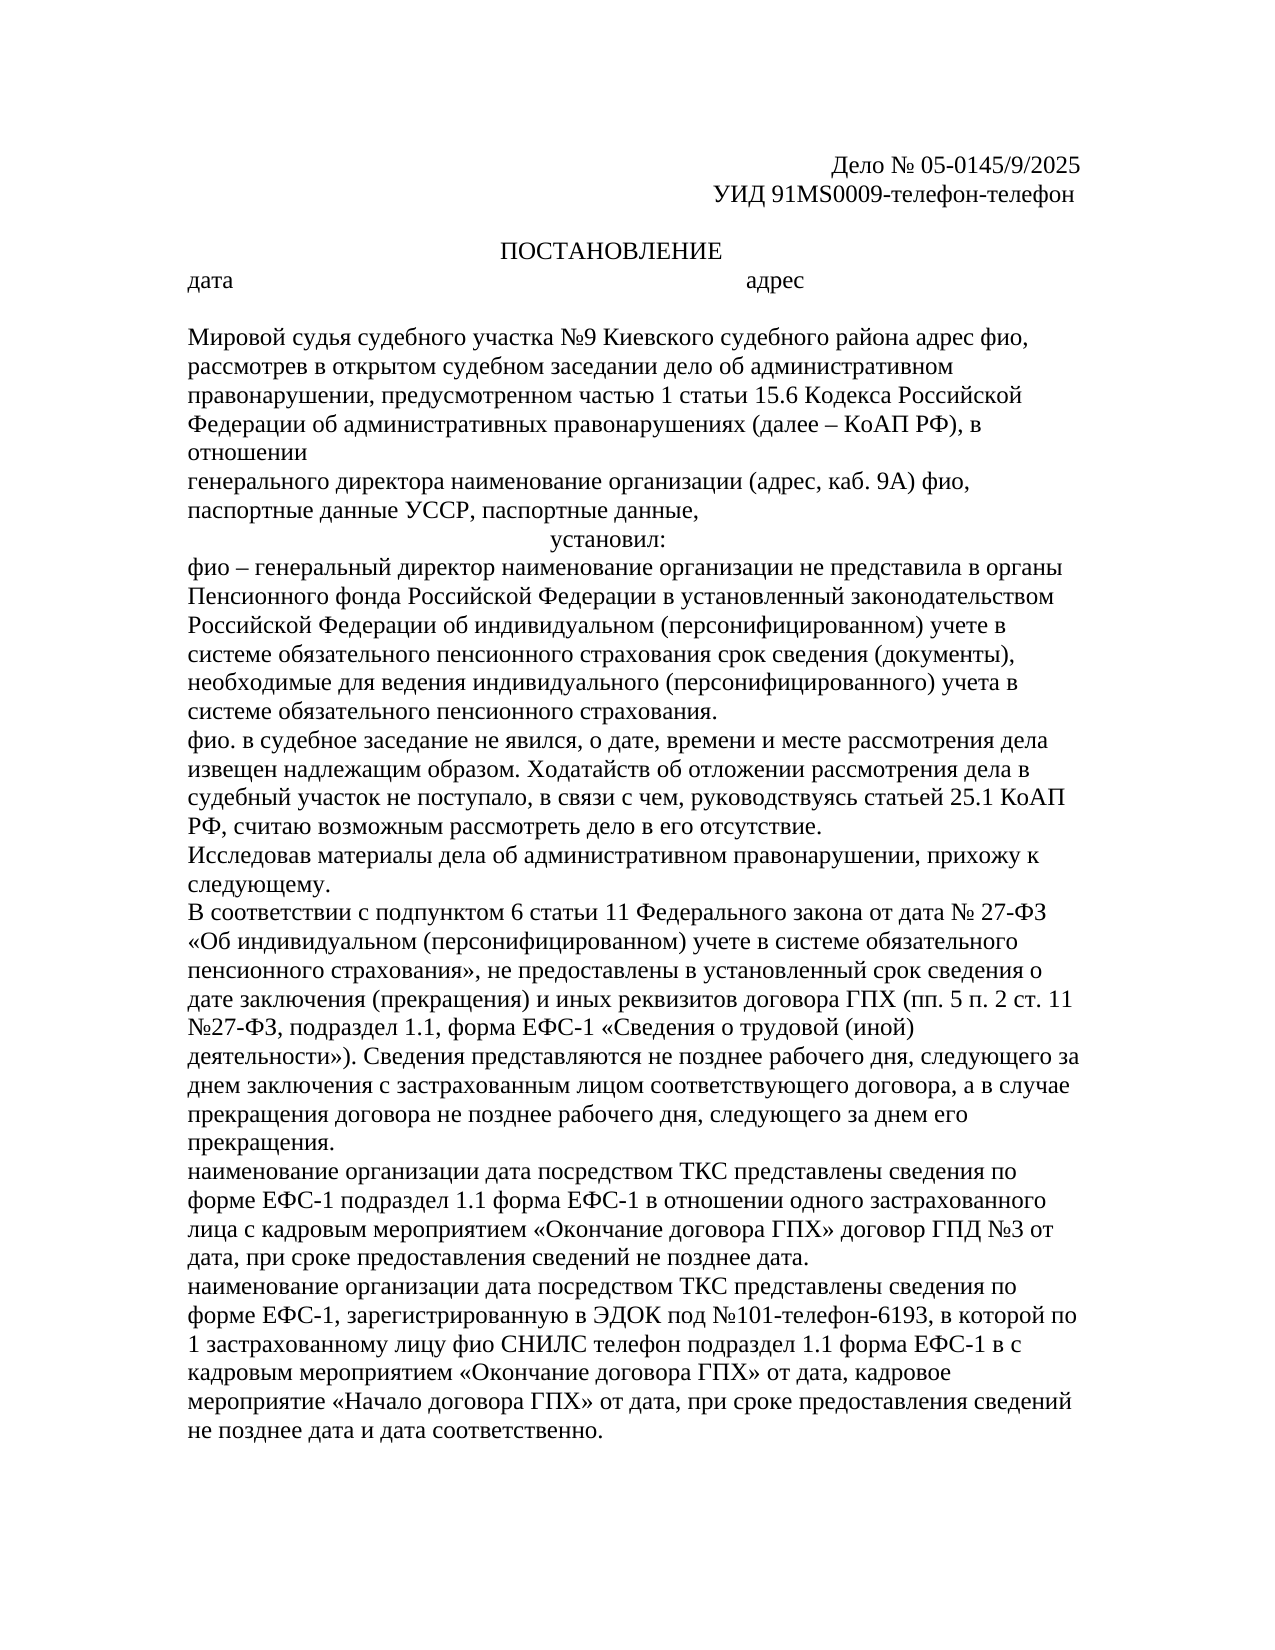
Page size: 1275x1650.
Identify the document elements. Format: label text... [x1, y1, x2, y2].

text фио – генеральный директор наименование организации не представила в органы Пенсионного фонда Российской Федерации в установленный законодательством Российской Федерации об индивидуальном (персонифицированном) учете в системе обязательного пенсионного страхования срок сведения (документы), необходимые для ведения индивидуального (персонифицированного) учета в системе обязательного пенсионного страхования. [187, 552, 1087, 725]
text В соответствии с подпунктом 6 статьи 11 Федерального закона от дата № 27-ФЗ «Об индивидуальном (персонифицированном) учете в системе обязательного пенсионного страхования», не предоставлены в установленный срок сведения о дате заключения (прекращения) и иных реквизитов договора ГПХ (пп. 5 п. 2 ст. 11 №27-ФЗ, подраздел 1.1, форма ЕФС-1 «Сведения о трудовой (иной) деятельности»). Сведения представляются не позднее рабочего дня, следующего за днем заключения с застрахованным лицом соответствующего договора, а в случае прекращения договора не позднее рабочего дня, следующего за днем его прекращения. [187, 897, 1087, 1156]
text УИД 91MS0009-телефон-телефон [187, 179, 1087, 207]
text наименование организации дата посредством ТКС представлены сведения по форме ЕФС-1 подраздел 1.1 форма ЕФС-1 в отношении одного застрахованного лица с кадровым мероприятием «Окончание договора ГПХ» договор ГПД №3 от дата, при сроке предоставления сведений не позднее дата. [187, 1156, 1087, 1271]
text дата адрес [187, 265, 1087, 294]
text наименование организации дата посредством ТКС представлены сведения по форме ЕФС-1, зарегистрированную в ЭДОК под №101-телефон-6193, в которой по 1 застрахованному лицу фио СНИЛС телефон подраздел 1.1 форма ЕФС-1 в с кадровым мероприятием «Окончание договора ГПХ» от дата, кадровое мероприятие «Начало договора ГПХ» от дата, при сроке предоставления сведений не позднее дата и дата соответственно. [187, 1271, 1087, 1444]
text ПОСТАНОВЛЕНИЕ [187, 236, 1087, 265]
text установил: [187, 524, 1087, 552]
text Дело № 05-0145/9/2025 [187, 150, 1087, 179]
text Мировой судья судебного участка №9 Киевского судебного района адрес фио, рассмотрев в открытом судебном заседании дело об административном правонарушении, предусмотренном частью 1 статьи 15.6 Кодекса Российской Федерации об административных правонарушениях (далее – КоАП РФ), в отношении [187, 322, 1087, 466]
text фио. в судебное заседание не явился, о дате, времени и месте рассмотрения дела извещен надлежащим образом. Ходатайств об отложении рассмотрения дела в судебный участок не поступало, в связи с чем, руководствуясь статьей 25.1 КоАП РФ, считаю возможным рассмотреть дело в его отсутствие. [187, 725, 1087, 840]
text Исследовав материалы дела об административном правонарушении, прихожу к следующему. [187, 840, 1087, 897]
text генерального директора наименование организации (адрес, каб. 9А) фио, паспортные данные УССР, паспортные данные, [187, 466, 1087, 524]
